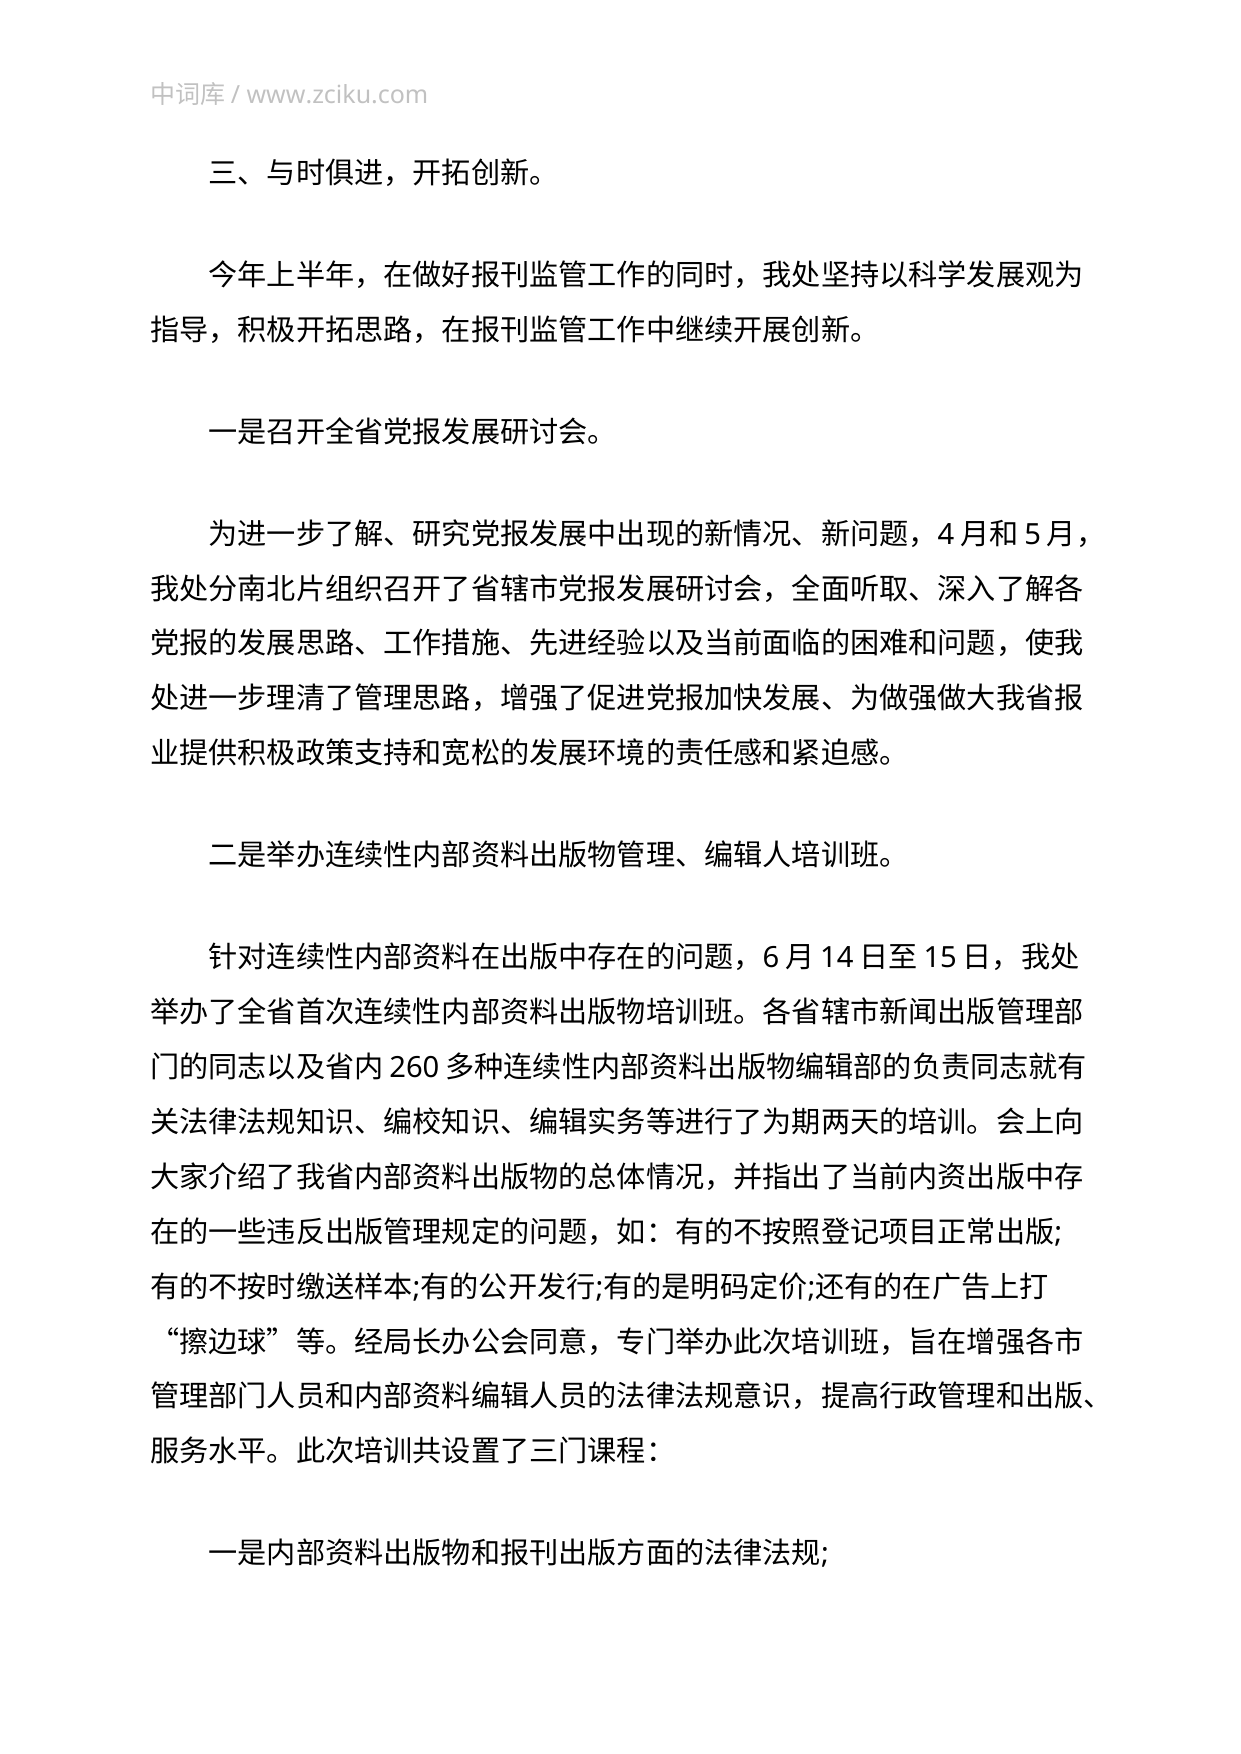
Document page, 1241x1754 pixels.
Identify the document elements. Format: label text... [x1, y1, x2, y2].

text 今年上半年，在做好报刊监管工作的同时，我处坚持以科学发展观为指导，积极开拓思路，在报刊监管工作中继续开展创新。 [150, 252, 1090, 349]
text 为进一步了解、研究党报发展中出现的新情况、新问题，4月和5月，我处分南北片组织召开了省辖市党报发展研讨会，全面听取、深入了解各党报的发展思路、工作措施、先进经验以及当前面临的困难和问题，使我处进一步理清了管理思路，增强了促进党报加快发展、为做强做大我省报业提供积极政策支持和宽松的发展环境的责任感和紧迫感。 [150, 510, 1090, 772]
text 一是内部资料出版物和报刊出版方面的法律法规; [150, 1530, 1090, 1572]
text 三、与时俱进，开拓创新。 [150, 150, 1090, 192]
text 针对连续性内部资料在出版中存在的问题，6月14日至15日，我处举办了全省首次连续性内部资料出版物培训班。各省辖市新闻出版管理部门的同志以及省内260多种连续性内部资料出版物编辑部的负责同志就有关法律法规知识、编校知识、编辑实务等进行了为期两天的培训。会上向大家介绍了我省内部资料出版物的总体情况，并指出了当前内资出版中存在的一些违反出版管理规定的问题，如：有的不按照登记项目正常出版;有的不按时缴送样本;有的公开发行;有的是明码定价;还有的在广告上打“擦边球”等。经局长办公会同意，专门举办此次培训班，旨在增强各市管理部门人员和内部资料编辑人员的法律法规意识，提高行政管理和出版、服务水平。此次培训共设置了三门课程： [150, 933, 1090, 1470]
text 一是召开全省党报发展研讨会。 [150, 408, 1090, 451]
text 二是举办连续性内部资料出版物管理、编辑人培训班。 [150, 832, 1090, 874]
